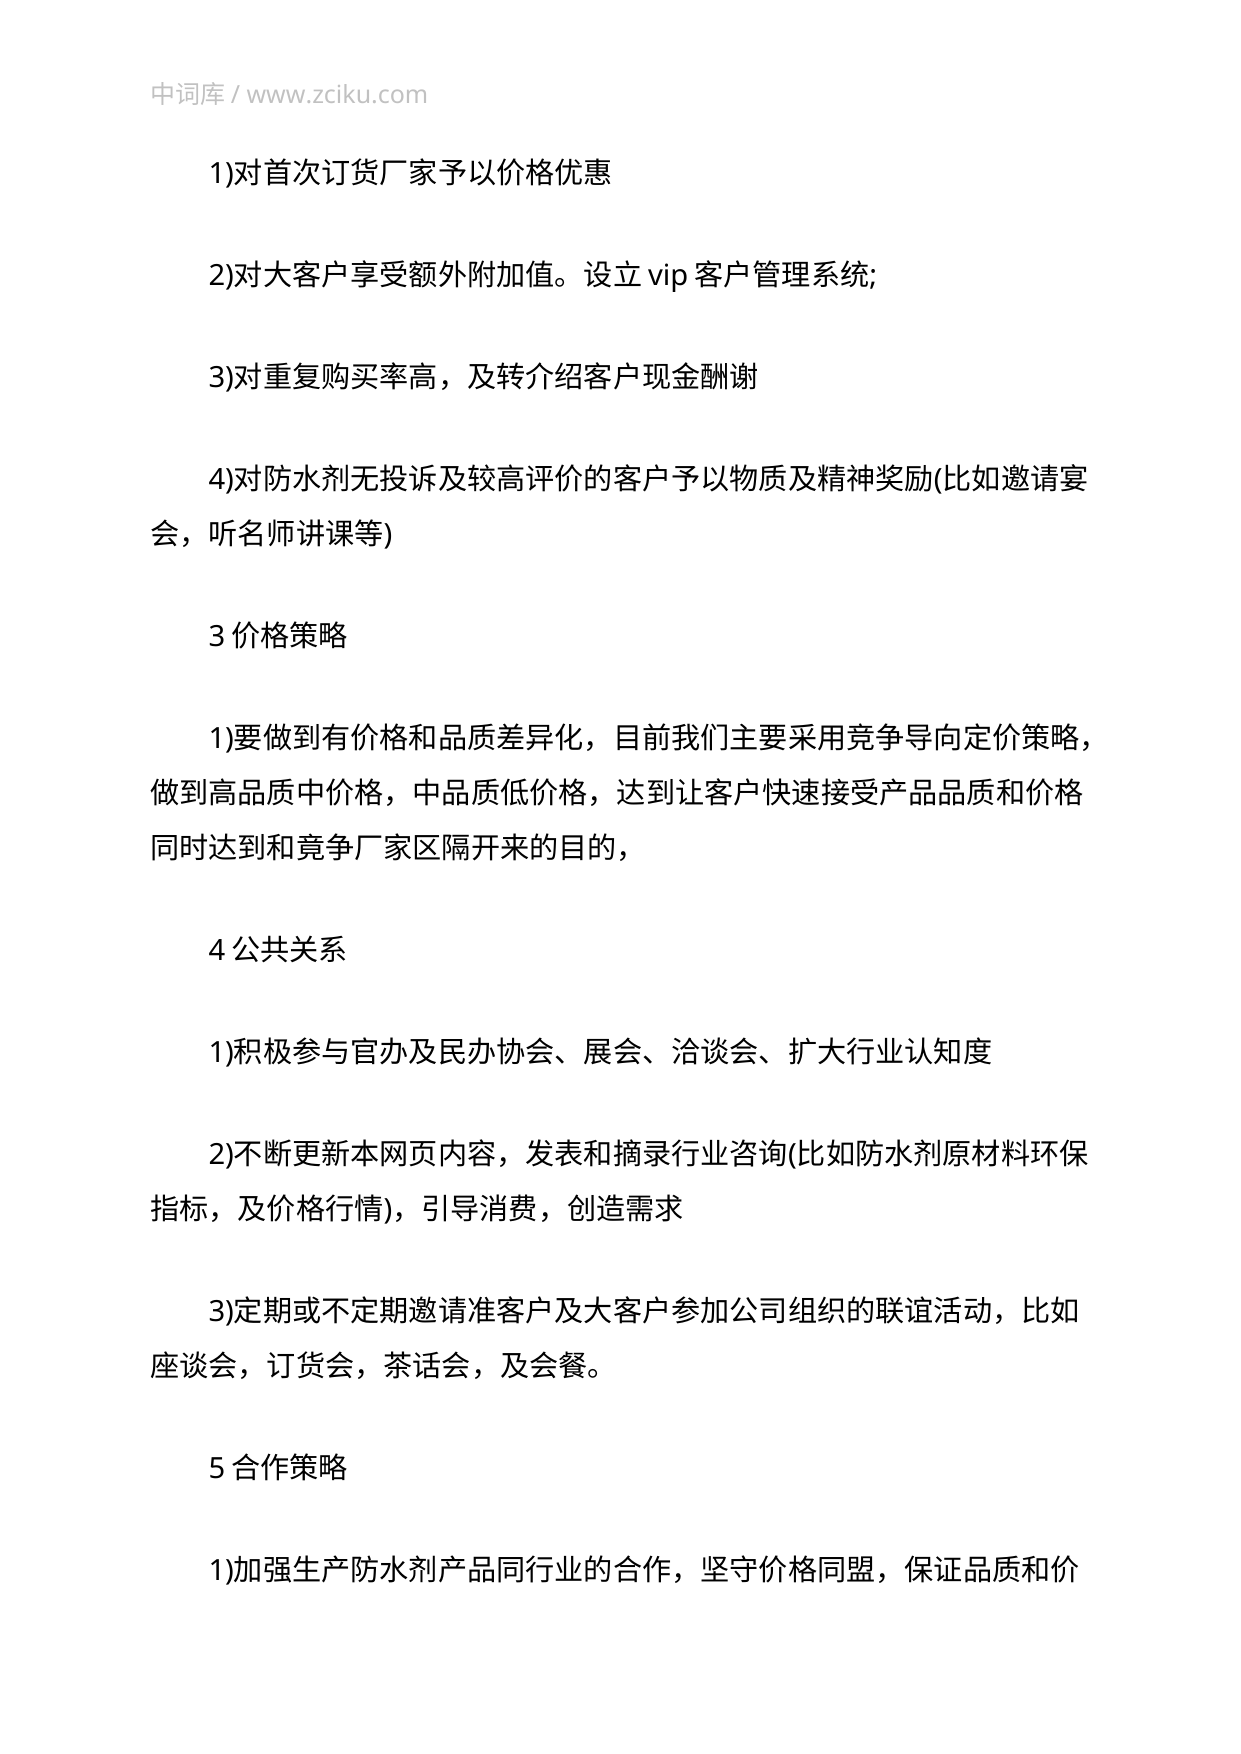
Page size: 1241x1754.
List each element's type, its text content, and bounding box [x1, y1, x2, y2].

text 2)对大客户享受额外附加值。设立vip客户管理系统; [150, 252, 1090, 294]
text 4)对防水剂无投诉及较高评价的客户予以物质及精神奖励(比如邀请宴会，听名师讲课等) [150, 456, 1090, 553]
text 1)对首次订货厂家予以价格优惠 [150, 150, 1090, 192]
text 1)要做到有价格和品质差异化，目前我们主要采用竞争导向定价策略，做到高品质中价格，中品质低价格，达到让客户快速接受产品品质和价格同时达到和竟争厂家区隔开来的目的， [150, 715, 1090, 867]
text 3价格策略 [150, 613, 1090, 655]
text 4公共关系 [150, 927, 1090, 969]
text 1)积极参与官办及民办协会、展会、洽谈会、扩大行业认知度 [150, 1028, 1090, 1071]
text 2)不断更新本网页内容，发表和摘录行业咨询(比如防水剂原材料环保指标，及价格行情)，引导消费，创造需求 [150, 1131, 1090, 1228]
text 3)对重复购买率高，及转介绍客户现金酬谢 [150, 354, 1090, 396]
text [150, 1546, 1090, 1589]
text 5合作策略 [150, 1444, 1090, 1487]
text 3)定期或不定期邀请准客户及大客户参加公司组织的联谊活动，比如座谈会，订货会，茶话会，及会餐。 [150, 1287, 1090, 1385]
